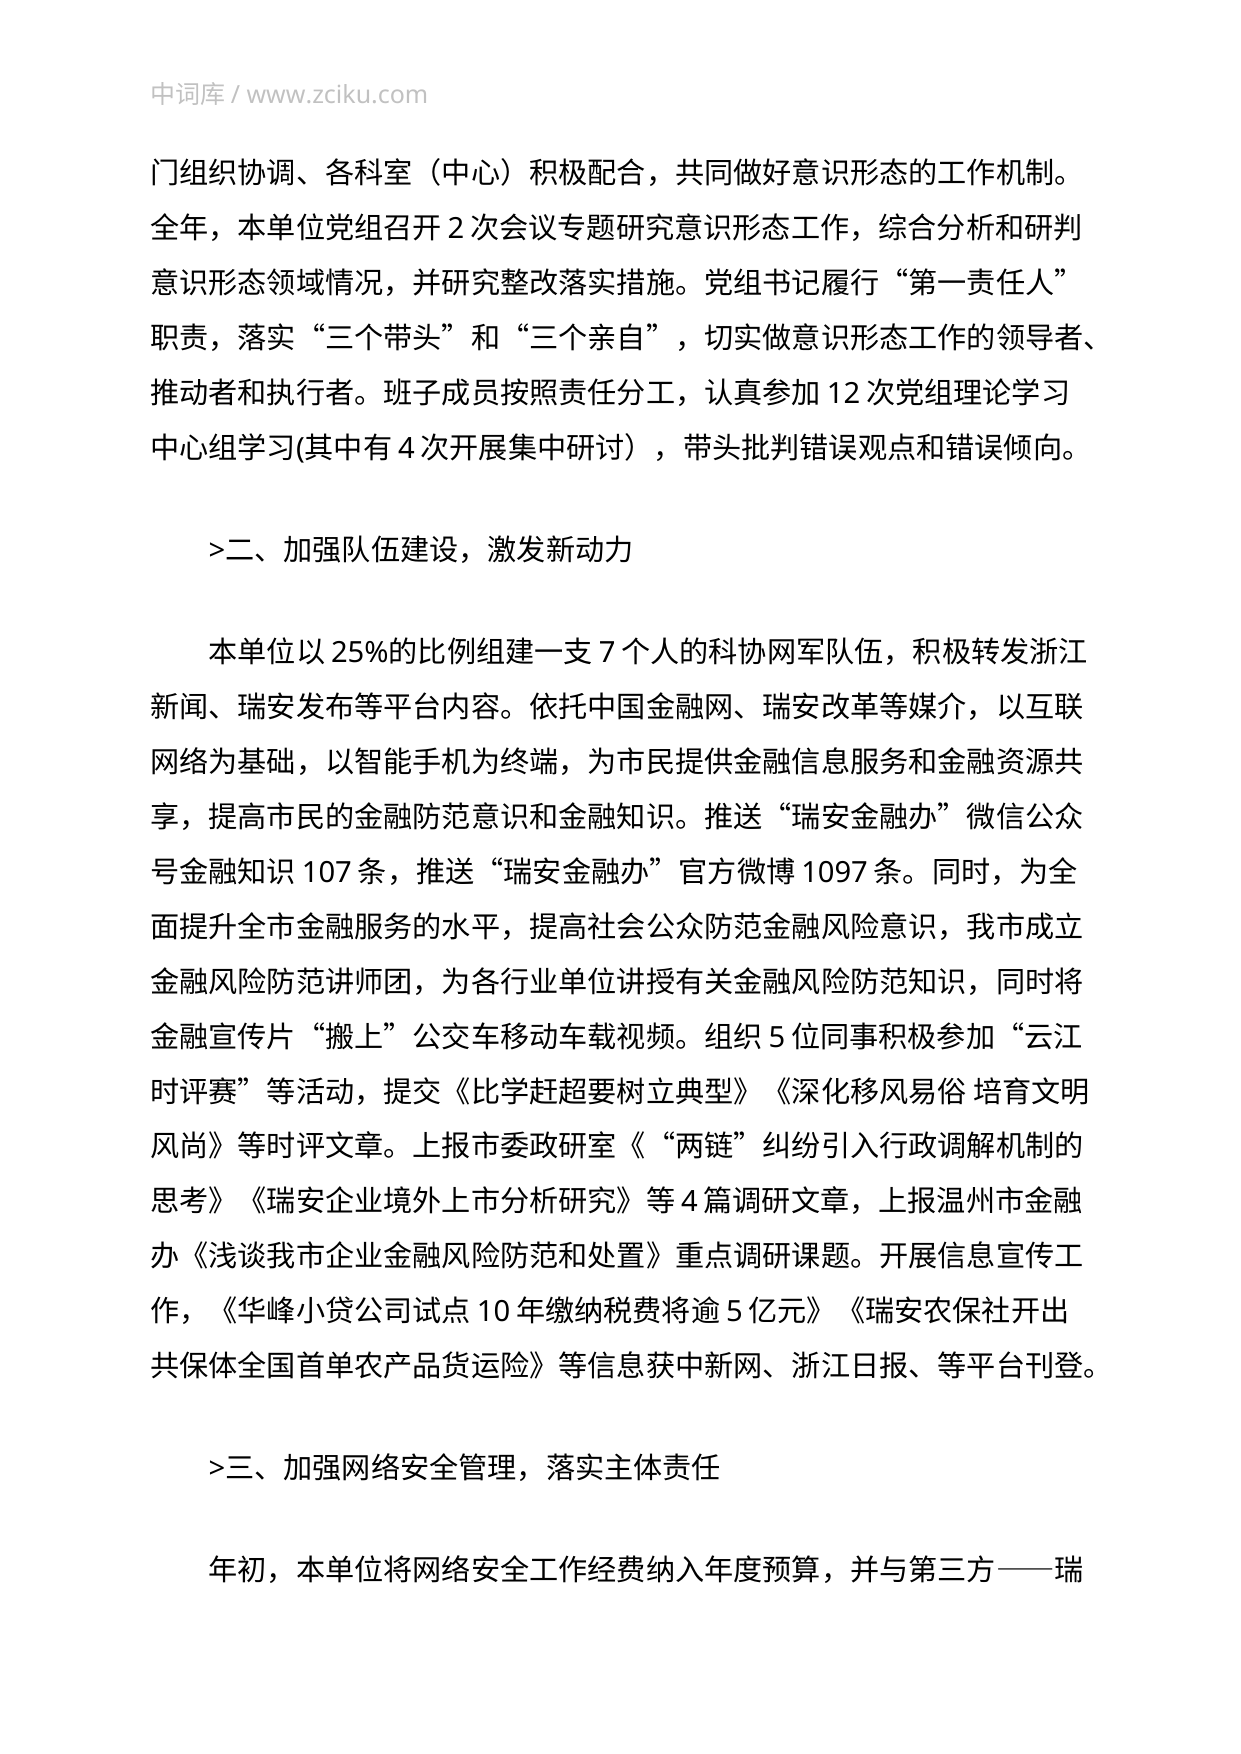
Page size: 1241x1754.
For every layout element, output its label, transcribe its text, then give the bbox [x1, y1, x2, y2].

text >二、加强队伍建设，激发新动力 [150, 527, 1090, 569]
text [150, 150, 1090, 467]
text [150, 1547, 1090, 1589]
text 本单位以25%的比例组建一支7个人的科协网军队伍，积极转发浙江新闻、瑞安发布等平台内容。依托中国金融网、瑞安改革等媒介，以互联网络为基础，以智能手机为终端，为市民提供金融信息服务和金融资源共享，提高市民的金融防范意识和金融知识。推送“瑞安金融办”微信公众号金融知识107条，推送“瑞安金融办”官方微博1097条。同时，为全面提升全市金融服务的水平，提高社会公众防范金融风险意识，我市成立金融风险防范讲师团，为各行业单位讲授有关金融风险防范知识，同时将金融宣传片“搬上”公交车移动车载视频。组织5位同事积极参加“云江时评赛”等活动，提交《比学赶超要树立典型》《深化移风易俗 培育文明风尚》等时评文章。上报市委政研室《“两链”纠纷引入行政调解机制的思考》《瑞安企业境外上市分析研究》等4篇调研文章，上报温州市金融办《浅谈我市企业金融风险防范和处置》重点调研课题。开展信息宣传工作，《华峰小贷公司试点10年缴纳税费将逾5亿元》《瑞安农保社开出共保体全国首单农产品货运险》等信息获中新网、浙江日报、等平台刊登。 [150, 629, 1090, 1385]
text >三、加强网络安全管理，落实主体责任 [150, 1444, 1090, 1487]
